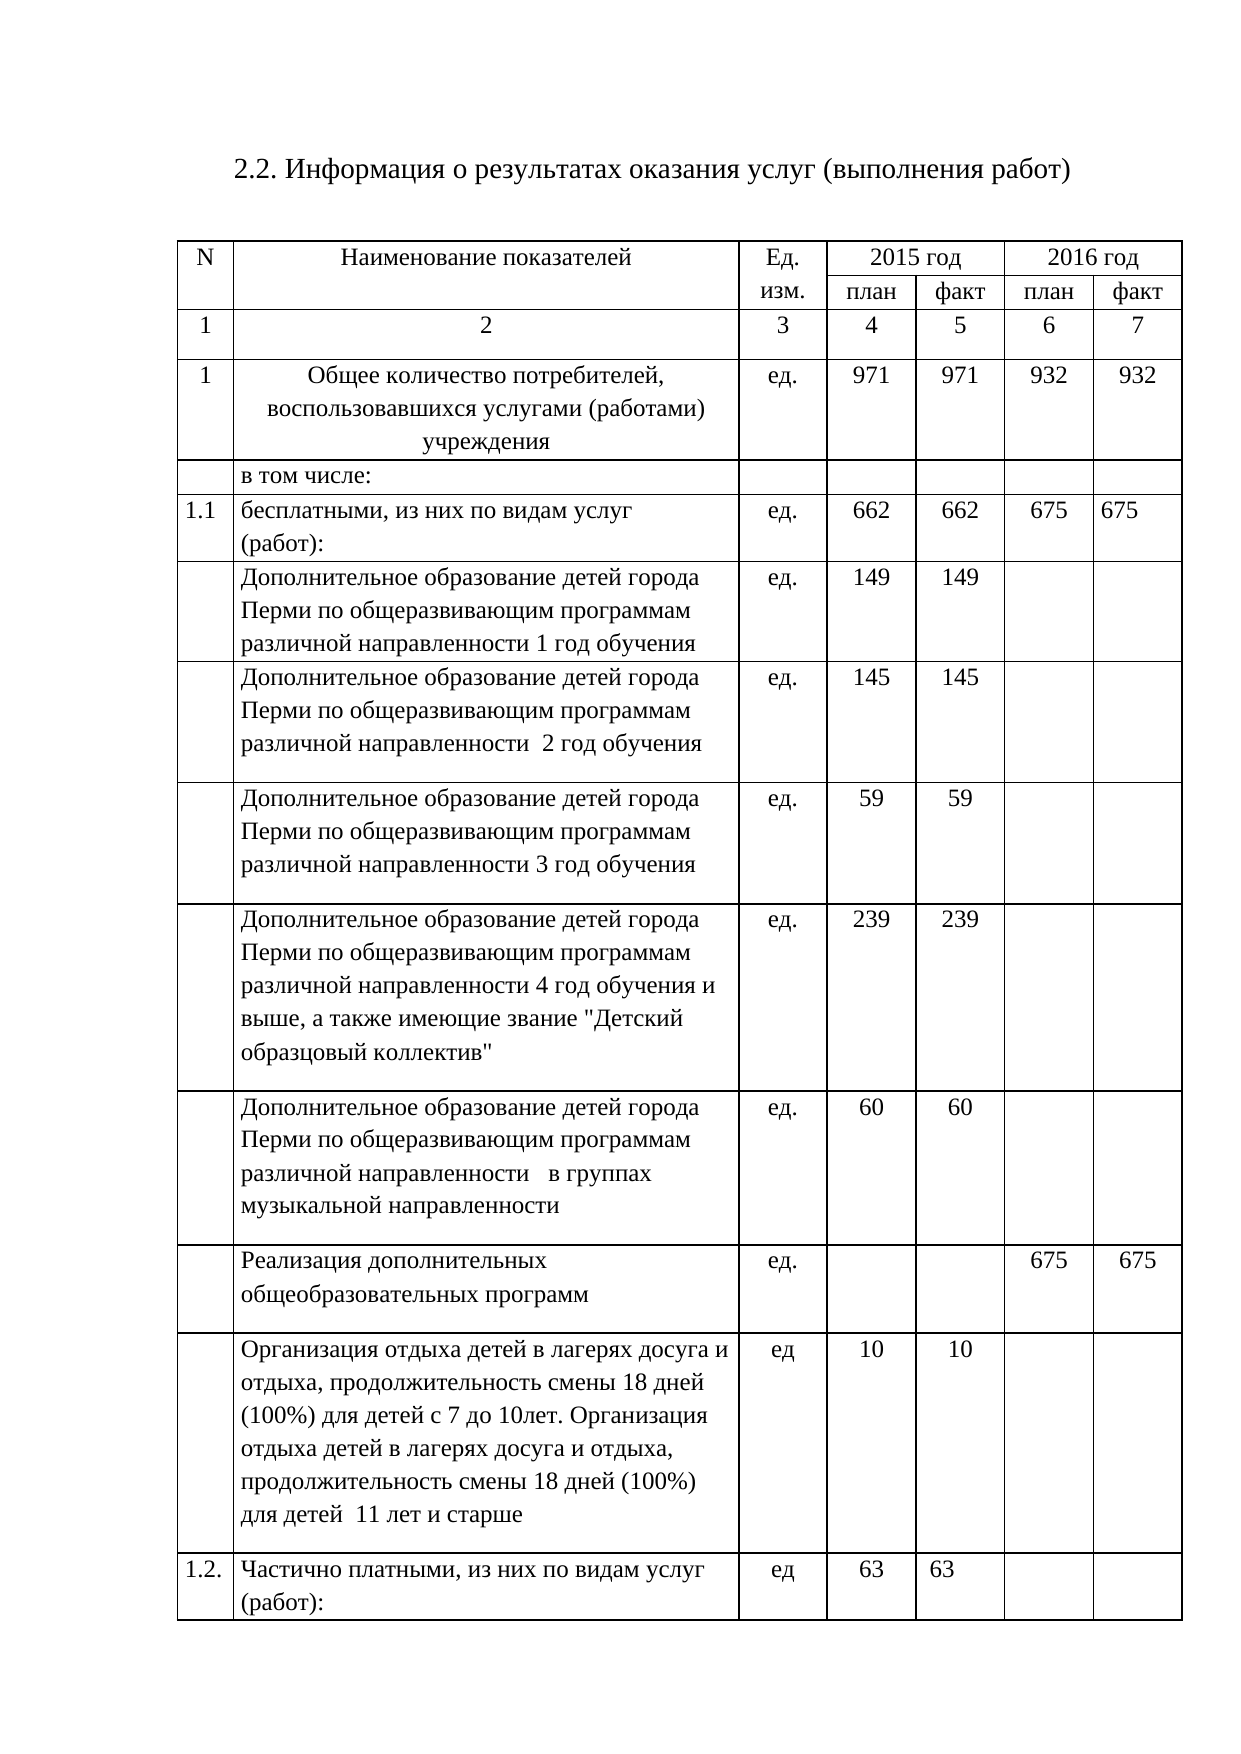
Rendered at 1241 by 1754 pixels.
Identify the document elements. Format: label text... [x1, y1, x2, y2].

table_cell [1005, 905, 1093, 1090]
table_cell [1005, 1092, 1093, 1244]
table_cell план [828, 276, 915, 309]
table_cell [1005, 662, 1093, 782]
table_header 2015 год [828, 242, 1004, 274]
table_cell [178, 783, 233, 903]
table_cell 5 [917, 310, 1004, 359]
table_cell Дополнительное образование детей города Перми по общеразвивающим программам различной направленности 2 год обучения [234, 662, 738, 782]
table_cell 63 [828, 1554, 915, 1619]
table_cell 971 [828, 360, 915, 459]
table_cell [1005, 562, 1093, 661]
table_cell 63 [917, 1554, 1004, 1619]
table_cell 145 [917, 662, 1004, 782]
table_cell ед. [740, 495, 826, 561]
table_cell 675 [1094, 1246, 1181, 1332]
table_cell Дополнительное образование детей города Перми по общеразвивающим программам различной направленности 3 год обучения [234, 783, 738, 903]
table_cell Дополнительное образование детей города Перми по общеразвивающим программам различной направленности 1 год обучения [234, 562, 738, 661]
table_cell 1.2. [178, 1554, 233, 1619]
table_cell ед [740, 1554, 826, 1619]
table_cell 1 [178, 310, 233, 359]
table_cell [1005, 461, 1093, 493]
table_cell Организация отдыха детей в лагерях досуга и отдыха, продолжительность смены 18 дней (100%) для детей с 7 до 10лет. Организация отдыха детей в лагерях досуга и отдыха, продолжительность смены 18 дней (100%) для детей 11 лет и старше [234, 1334, 738, 1552]
table_cell план [1005, 276, 1093, 309]
table_cell бесплатными, из них по видам услуг (работ): [234, 495, 738, 561]
table_cell [178, 905, 233, 1090]
table_cell [178, 1334, 233, 1552]
table_header Ед. изм. [740, 242, 826, 309]
table_cell 662 [828, 495, 915, 561]
table_cell ед. [740, 360, 826, 459]
table_cell [178, 1246, 233, 1332]
table_header Наименование показателей [234, 242, 738, 309]
table_cell Реализация дополнительных общеобразовательных программ [234, 1246, 738, 1332]
table_cell [178, 1092, 233, 1244]
table_cell 239 [828, 905, 915, 1090]
table_cell 675 [1094, 495, 1181, 561]
table_cell в том числе: [234, 461, 738, 493]
table_cell 932 [1005, 360, 1093, 459]
table_cell 239 [917, 905, 1004, 1090]
table_cell 59 [828, 783, 915, 903]
table_cell [1094, 1554, 1181, 1619]
table_cell [178, 562, 233, 661]
table_cell Дополнительное образование детей города Перми по общеразвивающим программам различной направленности в группах музыкальной направленности [234, 1092, 738, 1244]
text 2.2. Информация о результатах оказания услуг (выполнения работ) [177, 152, 1152, 185]
table_cell 145 [828, 662, 915, 782]
table_cell ед. [740, 1092, 826, 1244]
table_cell [1094, 461, 1181, 493]
table_cell [178, 662, 233, 782]
table_cell [1094, 662, 1181, 782]
table_cell 1.1 [178, 495, 233, 561]
table_cell [1094, 905, 1181, 1090]
table_cell [1094, 783, 1181, 903]
table_cell 4 [828, 310, 915, 359]
table_cell [917, 461, 1004, 493]
table_cell 675 [1005, 495, 1093, 561]
table_cell 2 [234, 310, 738, 359]
table_cell 1 [178, 360, 233, 459]
table_cell 149 [917, 562, 1004, 661]
table_cell [828, 461, 915, 493]
table_cell 59 [917, 783, 1004, 903]
table_cell [828, 1246, 915, 1332]
table_cell [1094, 562, 1181, 661]
table_cell [1094, 1334, 1181, 1552]
table_cell Общее количество потребителей, воспользовавшихся услугами (работами) учреждения [234, 360, 738, 459]
table_cell ед. [740, 1246, 826, 1332]
table_cell 971 [917, 360, 1004, 459]
table_cell факт [917, 276, 1004, 309]
table_cell Частично платными, из них по видам услуг (работ): [234, 1554, 738, 1619]
table_cell 60 [917, 1092, 1004, 1244]
table_cell [1005, 1334, 1093, 1552]
table_cell ед. [740, 783, 826, 903]
table_cell [1094, 1092, 1181, 1244]
table_cell 3 [740, 310, 826, 359]
table_cell 932 [1094, 360, 1181, 459]
table_cell [178, 461, 233, 493]
table_cell [917, 1246, 1004, 1332]
table_cell 7 [1094, 310, 1181, 359]
table_cell ед. [740, 905, 826, 1090]
table_header N [178, 242, 233, 309]
table_header 2016 год [1005, 242, 1181, 274]
table_cell [1005, 1554, 1093, 1619]
table_cell факт [1094, 276, 1181, 309]
table_cell 662 [917, 495, 1004, 561]
table_cell [1005, 783, 1093, 903]
table_cell 10 [828, 1334, 915, 1552]
table_cell ед. [740, 662, 826, 782]
table_cell 60 [828, 1092, 915, 1244]
table_cell 6 [1005, 310, 1093, 359]
table_cell Дополнительное образование детей города Перми по общеразвивающим программам различной направленности 4 год обучения и выше, а также имеющие звание "Детский образцовый коллектив" [234, 905, 738, 1090]
table_cell ед. [740, 562, 826, 661]
table_cell 149 [828, 562, 915, 661]
table_cell ед [740, 1334, 826, 1552]
table_cell 675 [1005, 1246, 1093, 1332]
table_cell [740, 461, 826, 493]
table_cell 10 [917, 1334, 1004, 1552]
